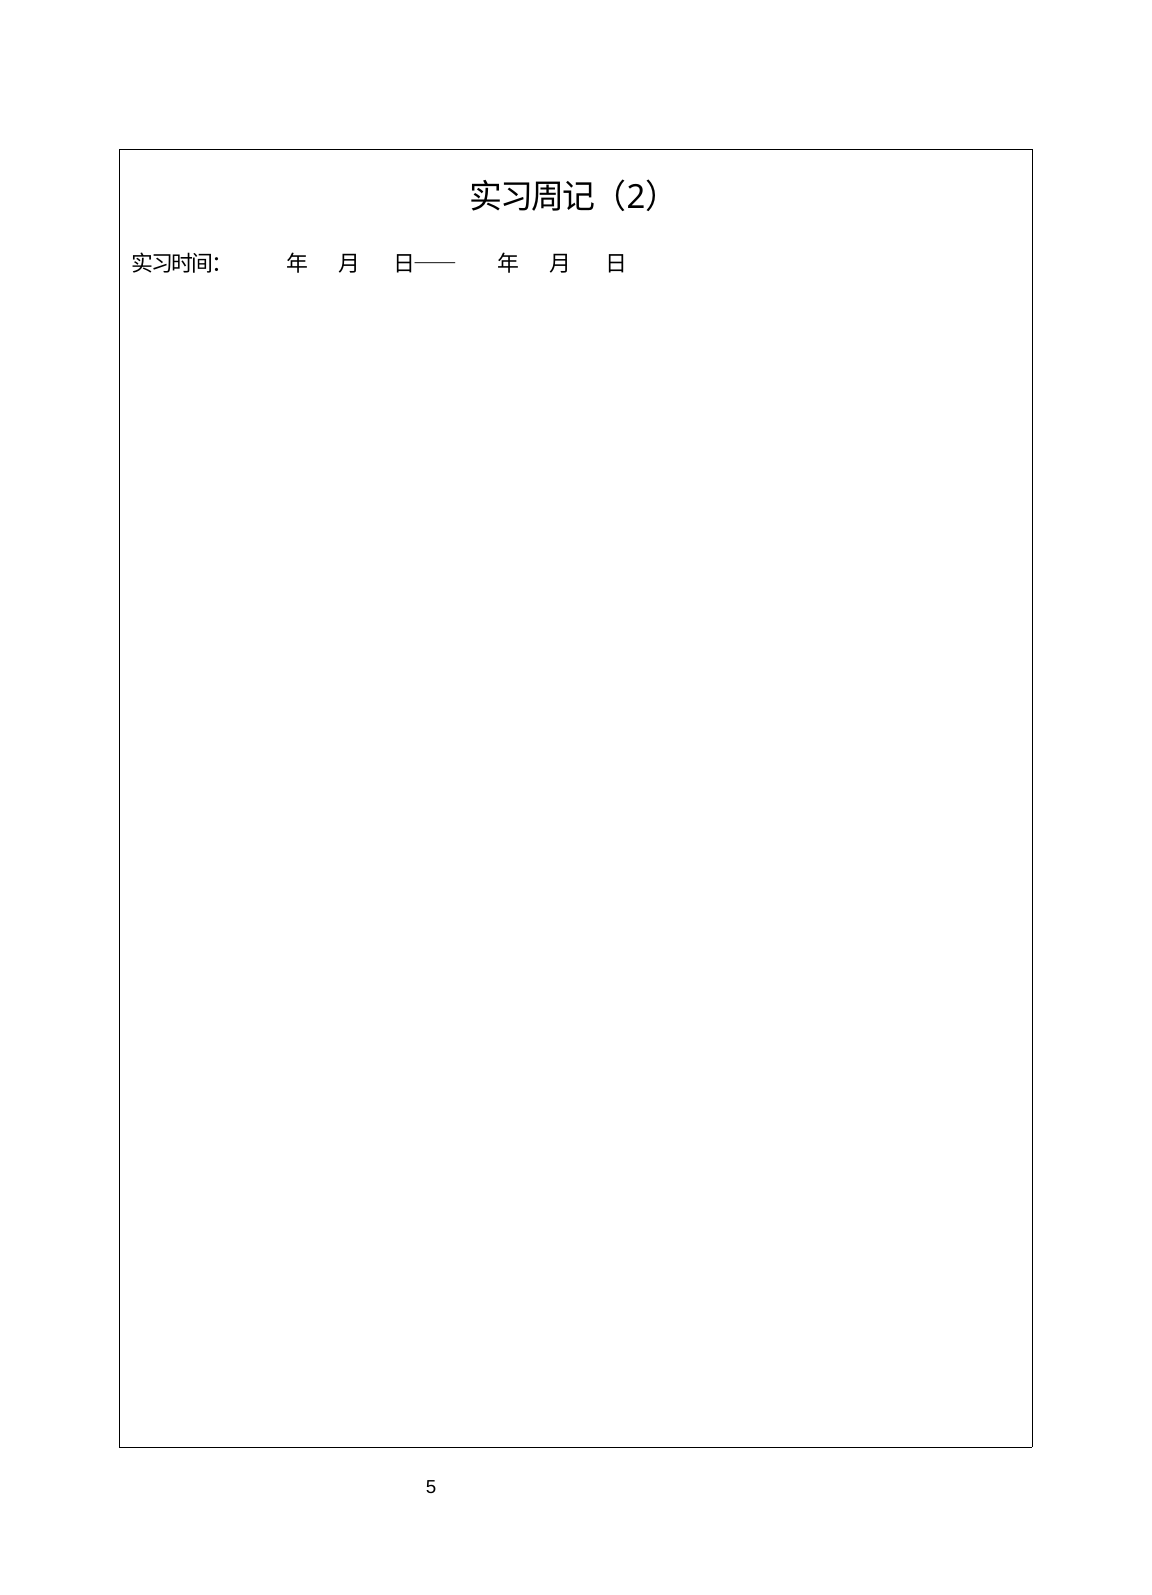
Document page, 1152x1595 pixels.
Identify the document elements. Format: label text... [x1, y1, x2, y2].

table_header 实习周记（2） 实习时间： 年 月 日—— 年 月 日 [120, 150, 1032, 1447]
